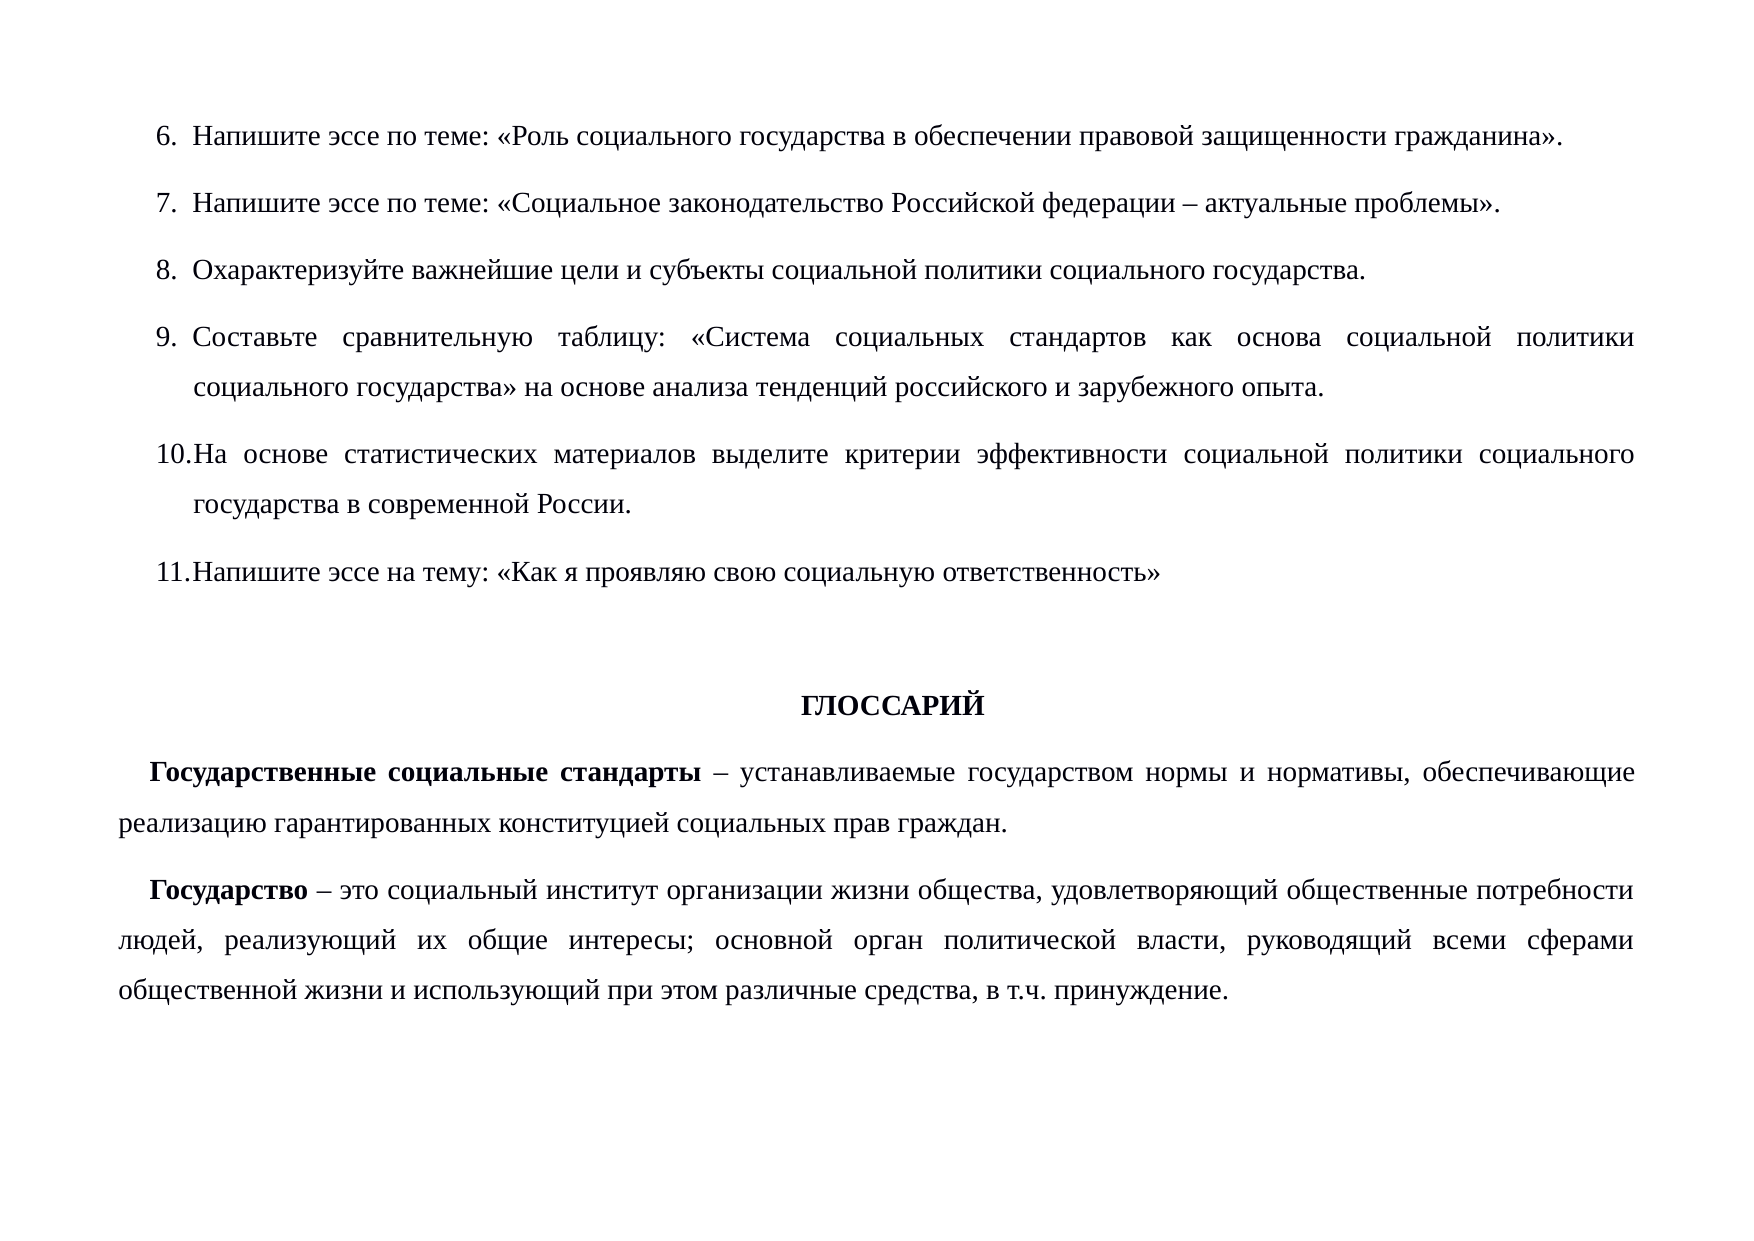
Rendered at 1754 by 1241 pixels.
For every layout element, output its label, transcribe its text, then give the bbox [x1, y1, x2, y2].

list Напишите эссе по теме: «Роль социального государства в обеспечении правовой защищенности гражданина». [156, 118, 1636, 152]
list Охарактеризуйте важнейшие цели и субъекты социальной политики социального государства. [156, 252, 1636, 286]
list Напишите эссе по теме: «Социальное законодательство Российской федерации – актуальные проблемы». [156, 185, 1636, 219]
text Государственные социальные стандарты – устанавливаемые государством нормы и нормативы, обеспечивающие реализацию гарантированных конституцией социальных прав граждан. [118, 754, 1636, 838]
text ГЛОССАРИЙ [118, 688, 1636, 721]
list На основе статистических материалов выделите критерии эффективности социальной политики социального государства в современной России. [156, 436, 1636, 520]
list Напишите эссе на тему: «Как я проявляю свою социальную ответственность» [156, 554, 1636, 587]
text Государство – это социальный институт организации жизни общества, удовлетворяющий общественные потребности людей, реализующий их общие интересы; основной орган политической власти, руководящий всеми сферами общественной жизни и использующий при этом различные средства, в т.ч. принуждение. [118, 872, 1636, 1006]
list Составьте сравнительную таблицу: «Система социальных стандартов как основа социальной политики социального государства» на основе анализа тенденций российского и зарубежного опыта. [156, 319, 1636, 403]
